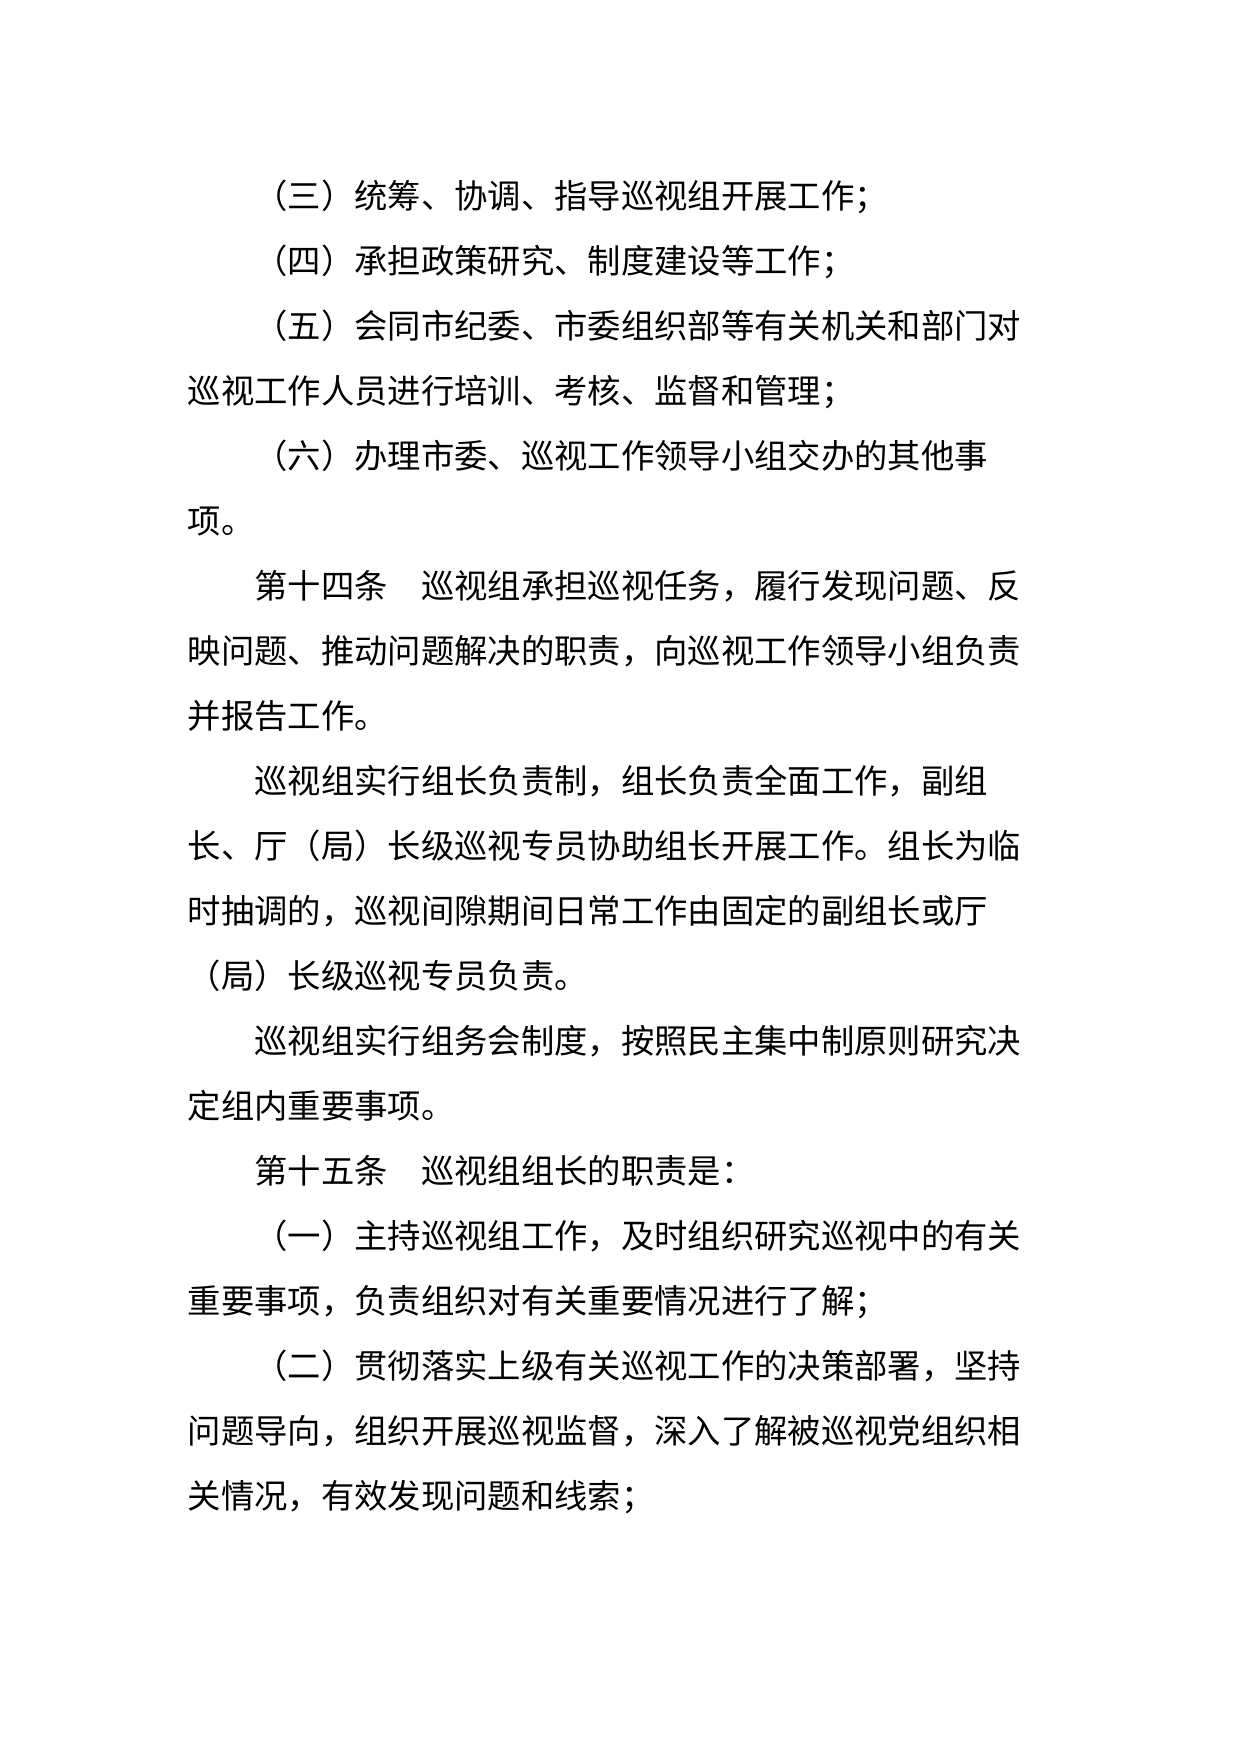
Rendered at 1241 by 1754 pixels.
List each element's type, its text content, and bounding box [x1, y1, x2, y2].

text （四）承担政策研究、制度建设等工作； [187, 227, 1053, 292]
text （五）会同市纪委、市委组织部等有关机关和部门对巡视工作人员进行培训、考核、监督和管理； [187, 292, 1053, 422]
text （一）主持巡视组工作，及时组织研究巡视中的有关重要事项，负责组织对有关重要情况进行了解； [187, 1202, 1053, 1332]
text （二）贯彻落实上级有关巡视工作的决策部署，坚持问题导向，组织开展巡视监督，深入了解被巡视党组织相关情况，有效发现问题和线索； [187, 1332, 1053, 1527]
text 巡视组实行组长负责制，组长负责全面工作，副组长、厅（局）长级巡视专员协助组长开展工作。组长为临时抽调的，巡视间隙期间日常工作由固定的副组长或厅（局）长级巡视专员负责。 [187, 747, 1053, 1007]
text （三）统筹、协调、指导巡视组开展工作； [187, 162, 1053, 227]
text 第十五条 巡视组组长的职责是： [187, 1137, 1053, 1202]
text （六）办理市委、巡视工作领导小组交办的其他事项。 [187, 422, 1053, 552]
text 巡视组实行组务会制度，按照民主集中制原则研究决定组内重要事项。 [187, 1007, 1053, 1137]
text 第十四条 巡视组承担巡视任务，履行发现问题、反映问题、推动问题解决的职责，向巡视工作领导小组负责并报告工作。 [187, 552, 1053, 747]
